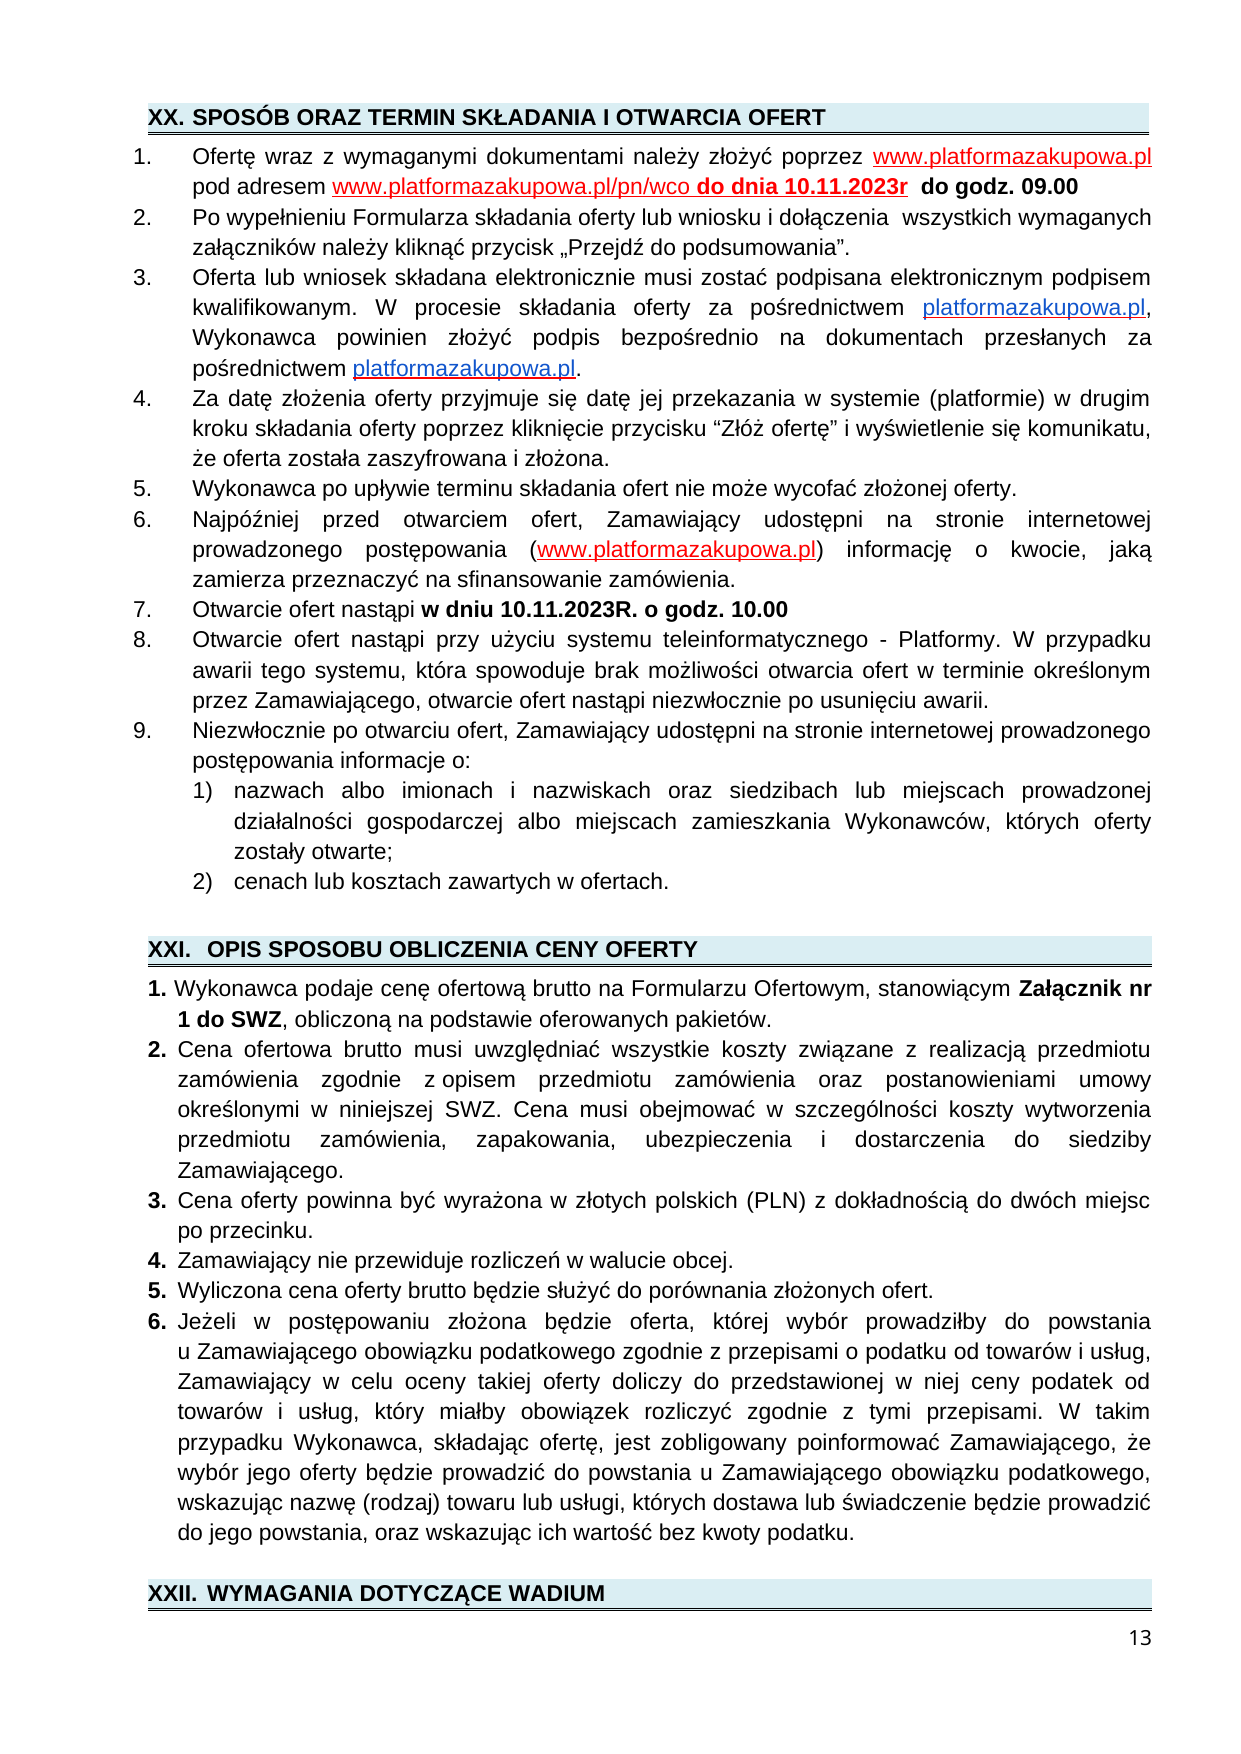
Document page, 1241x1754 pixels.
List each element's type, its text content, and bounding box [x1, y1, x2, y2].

text XXII. WYMAGANIA DOTYCZĄCE WADIUM [148, 1579, 1152, 1608]
list Za datę złożenia oferty przyjmuje się datę jej przekazania w systemie (platformie) w drugim kroku składania oferty poprzez kliknięcie przycisku “Złóż ofertę” i wyświetlenie się komunikatu, że oferta została zaszyfrowana i złożona. [133, 385, 1152, 471]
list Wykonawca po upływie terminu składania ofert nie może wycofać złożonej oferty. [133, 475, 1152, 502]
text 4. Zamawiający nie przewiduje rozliczeń w walucie obcej. [148, 1247, 1152, 1273]
list Najpóźniej przed otwarciem ofert, Zamawiający udostępni na stronie internetowej prowadzonego postępowania (www.platformazakupowa.pl) informację o kwocie, jaką zamierza przeznaczyć na sfinansowanie zamówienia. [133, 506, 1152, 592]
list Niezwłocznie po otwarciu ofert, Zamawiający udostępni na stronie internetowej prowadzonego postępowania informacje o: [133, 717, 1152, 773]
list SPOSÓB ORAZ TERMIN SKŁADANIA I OTWARCIA OFERT [148, 103, 1149, 132]
list Po wypełnieniu Formularza składania oferty lub wniosku i dołączenia wszystkich wymaganych załączników należy kliknąć przycisk „Przejdź do podsumowania”. [133, 203, 1152, 260]
text 1. Wykonawca podaje cenę ofertową brutto na Formularzu Ofertowym, stanowiącym Załącznik nr 1 do SWZ, obliczoną na podstawie oferowanych pakietów. [148, 975, 1152, 1032]
list Oferta lub wniosek składana elektronicznie musi zostać podpisana elektronicznym podpisem kwalifikowanym. W procesie składania oferty za pośrednictwem platformazakupowa.pl, Wykonawca powinien złożyć podpis bezpośrednio na dokumentach przesłanych za pośrednictwem platformazakupowa.pl. [133, 264, 1152, 381]
list Otwarcie ofert nastąpi przy użyciu systemu teleinformatycznego - Platformy. W przypadku awarii tego systemu, która spowoduje brak możliwości otwarcia ofert w terminie określonym przez Zamawiającego, otwarcie ofert nastąpi niezwłocznie po usunięciu awarii. [133, 626, 1152, 713]
text 1) nazwach albo imionach i nazwiskach oraz siedzibach lub miejscach prowadzonej działalności gospodarczej albo miejscach zamieszkania Wykonawców, których oferty zostały otwarte; [192, 777, 1152, 864]
list Ofertę wraz z wymaganymi dokumentami należy złożyć poprzez www.platformazakupowa.pl pod adresem www.platformazakupowa.pl/pn/wco do dnia 10.11.2023r do godz. 09.00 [133, 143, 1152, 199]
text 5. Wyliczona cena oferty brutto będzie służyć do porównania złożonych ofert. [148, 1277, 1152, 1304]
text 2) cenach lub kosztach zawartych w ofertach. [192, 868, 1152, 894]
list Otwarcie ofert nastąpi w dniu 10.11.2023r. o godz. 10.00 [133, 596, 1152, 622]
text 6. Jeżeli w postępowaniu złożona będzie oferta, której wybór prowadziłby do powstania u Zamawiającego obowiązku podatkowego zgodnie z przepisami o podatku od towarów i usług, Zamawiający w celu oceny takiej oferty doliczy do przedstawionej w niej ceny podatek od towarów i usług, który miałby obowiązek rozliczyć zgodnie z tymi przepisami. W takim przypadku Wykonawca, składając ofertę, jest zobligowany poinformować Zamawiającego, że wybór jego oferty będzie prowadzić do powstania u Zamawiającego obowiązku podatkowego, wskazując nazwę (rodzaj) towaru lub usługi, których dostawa lub świadczenie będzie prowadzić do jego powstania, oraz wskazując ich wartość bez kwoty podatku. [148, 1308, 1152, 1545]
text XXI. OPIS SPOSOBU OBLICZENIA CENY OFERTY [148, 936, 1152, 964]
text 2. Cena ofertowa brutto musi uwzględniać wszystkie koszty związane z realizacją przedmiotu zamówienia zgodnie z opisem przedmiotu zamówienia oraz postanowieniami umowy określonymi w niniejszej SWZ. Cena musi obejmować w szczególności koszty wytworzenia przedmiotu zamówienia, zapakowania, ubezpieczenia i dostarczenia do siedziby Zamawiającego. [148, 1036, 1152, 1183]
text 3. Cena oferty powinna być wyrażona w złotych polskich (PLN) z dokładnością do dwóch miejsc po przecinku. [148, 1187, 1152, 1243]
